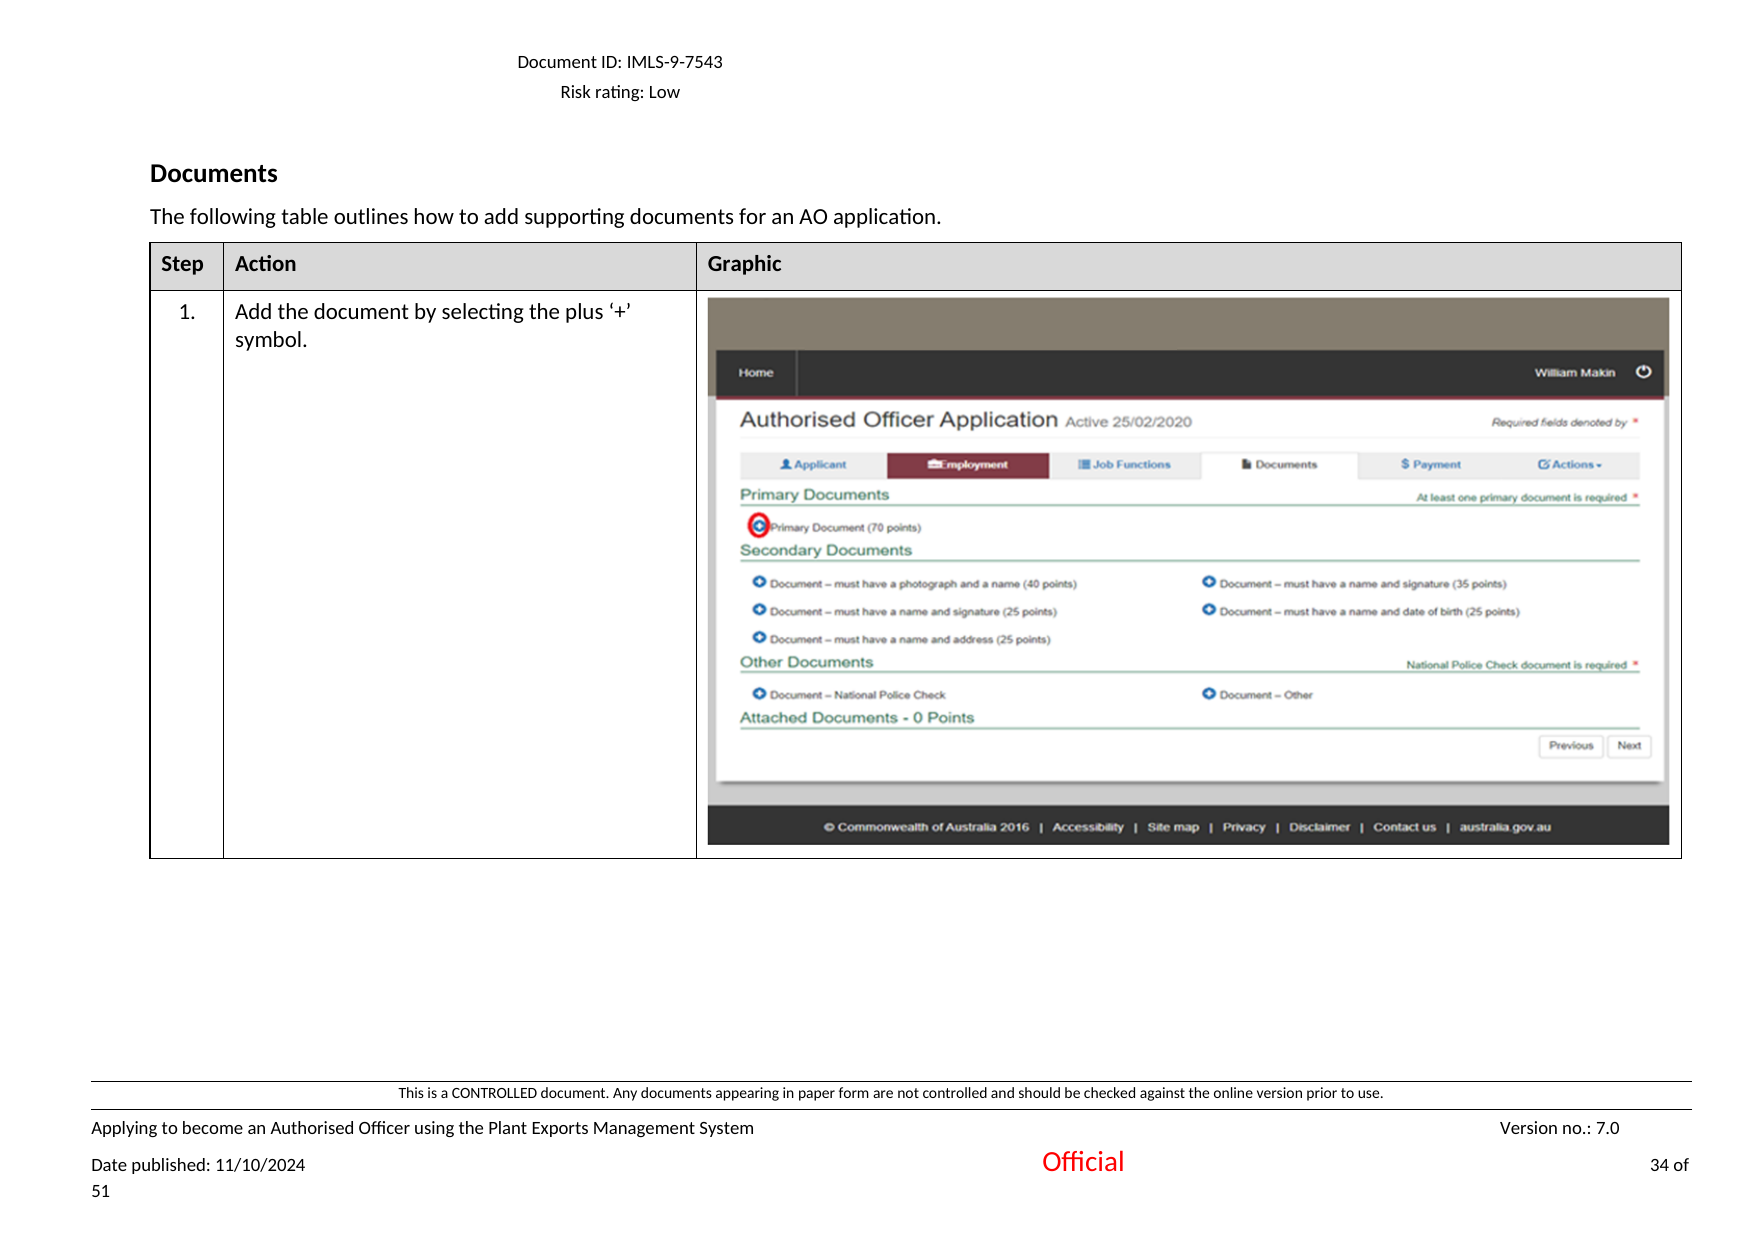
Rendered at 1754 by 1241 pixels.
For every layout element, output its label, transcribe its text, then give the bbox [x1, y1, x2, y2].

table_cell [697, 291, 1681, 857]
subtitle Documents [150, 156, 1658, 189]
table_cell 1. [151, 291, 223, 857]
text The following table outlines how to add supporting documents for an AO application. [150, 202, 1658, 230]
picture [707, 297, 1670, 845]
table_header Step [151, 243, 223, 290]
table_cell Add the document by selecting the plus ‘+’ symbol. [224, 291, 696, 857]
table_header Graphic [697, 243, 1681, 290]
table_header Action [224, 243, 696, 290]
